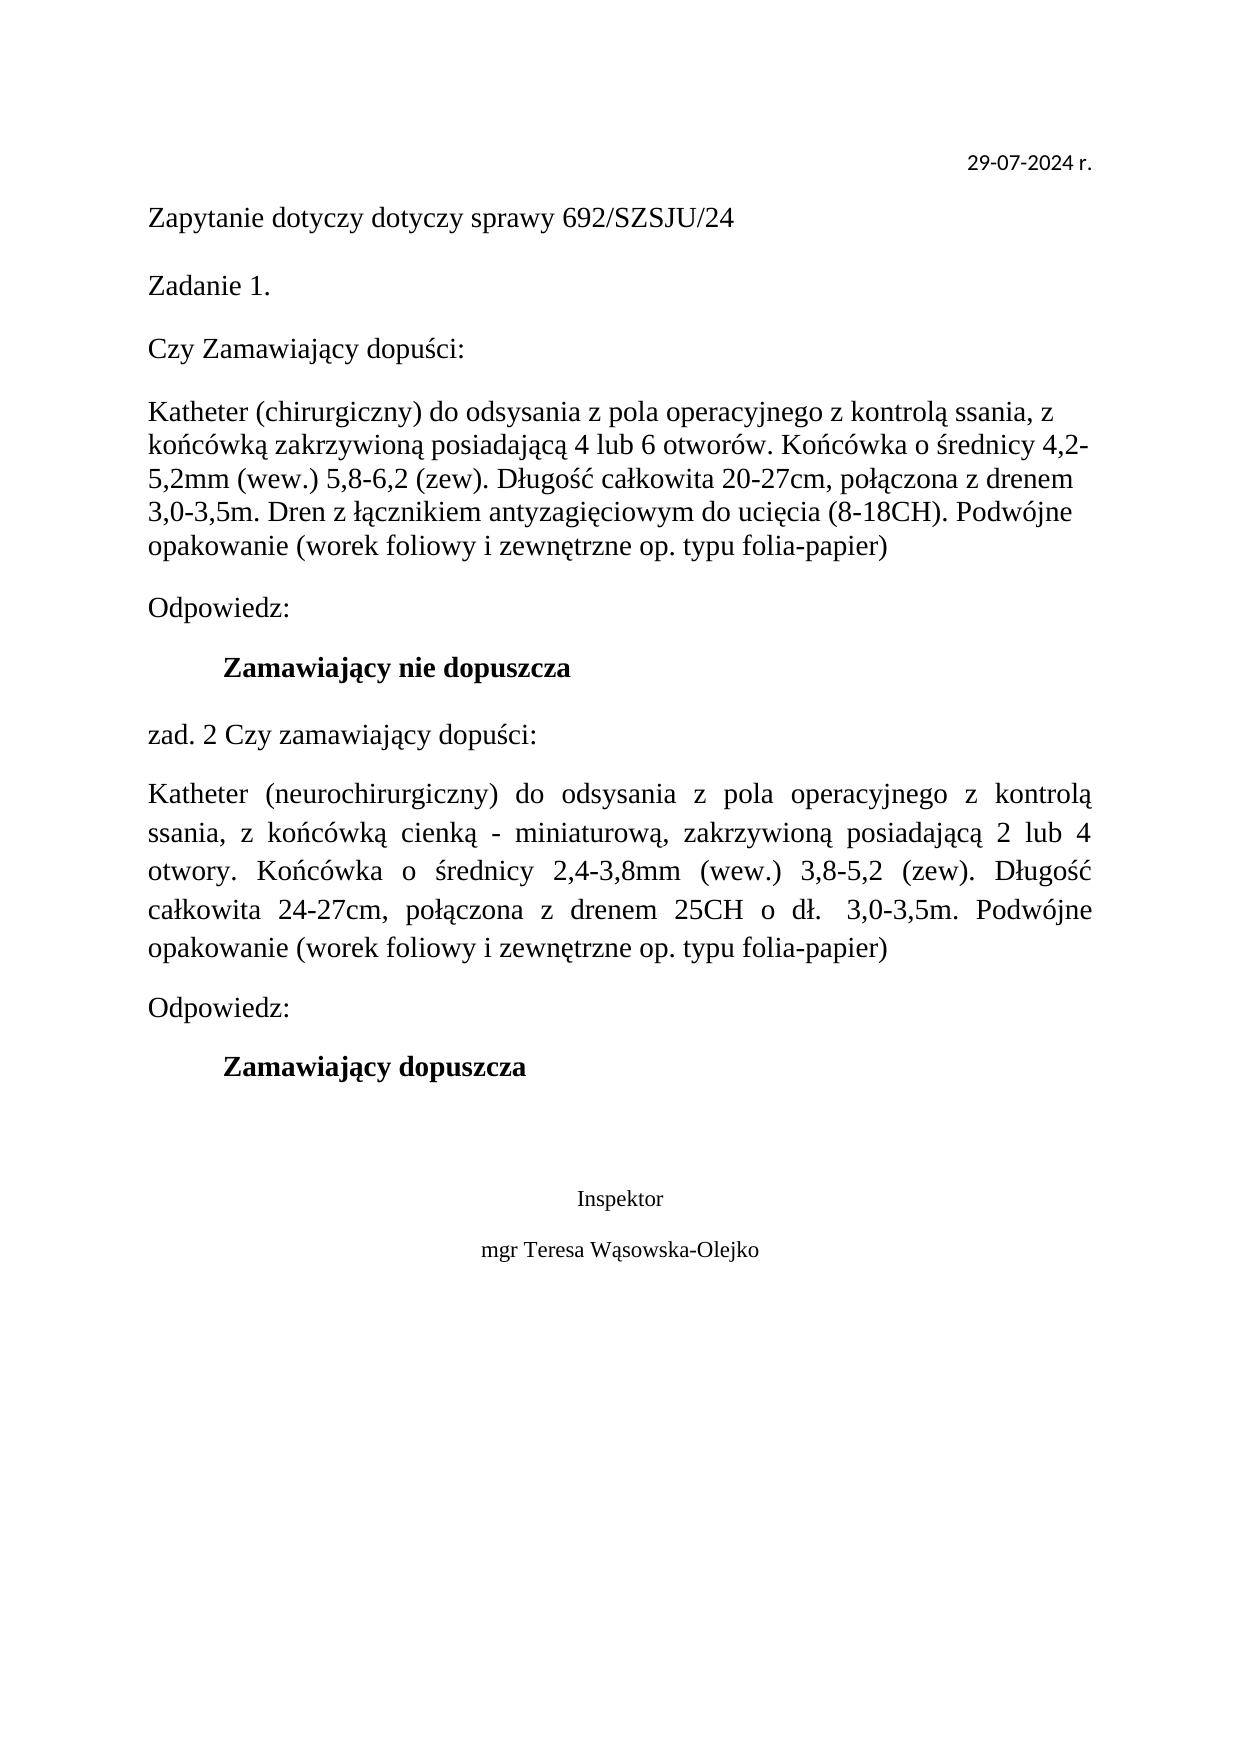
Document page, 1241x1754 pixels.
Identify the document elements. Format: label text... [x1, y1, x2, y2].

text Odpowiedz: [148, 591, 1093, 624]
text mgr Teresa Wąsowska-Olejko [148, 1236, 1093, 1262]
text Katheter (chirurgiczny) do odsysania z pola operacyjnego z kontrolą ssania, z końcówką zakrzywioną posiadającą 4 lub 6 otworów. Końcówka o średnicy 4,2-5,2mm (wew.) 5,8-6,2 (zew). Długość całkowita 20-27cm, połączona z drenem 3,0-3,5m. Dren z łącznikiem antyzagięciowym do ucięcia (8-18CH). Podwójne opakowanie (worek foliowy i zewnętrzne op. typu folia-papier) [148, 394, 1093, 561]
text Odpowiedz: [148, 990, 1093, 1023]
text zad. 2 Czy zamawiający dopuści: [148, 717, 1093, 751]
text Inspektor [148, 1185, 1093, 1211]
list Zamawiający nie dopuszcza [223, 650, 1093, 683]
list Zamawiający dopuszcza [223, 1049, 1093, 1083]
text 29-07-2024 r. [148, 148, 1093, 176]
text Katheter (neurochirurgiczny) do odsysania z pola operacyjnego z kontrolą ssania, z końcówką cienką - miniaturową, zakrzywioną posiadającą 2 lub 4 otwory. Końcówka o średnicy 2,4-3,8mm (wew.) 3,8-5,2 (zew). Długość całkowita 24-27cm, połączona z drenem 25CH o dł. 3,0-3,5m. Podwójne opakowanie (worek foliowy i zewnętrzne op. typu folia-papier) [148, 776, 1093, 964]
text Zapytanie dotyczy dotyczy sprawy 692/SZSJU/24 [148, 201, 1093, 234]
text Zadanie 1. [148, 268, 1093, 302]
text Czy Zamawiający dopuści: [148, 331, 1093, 364]
